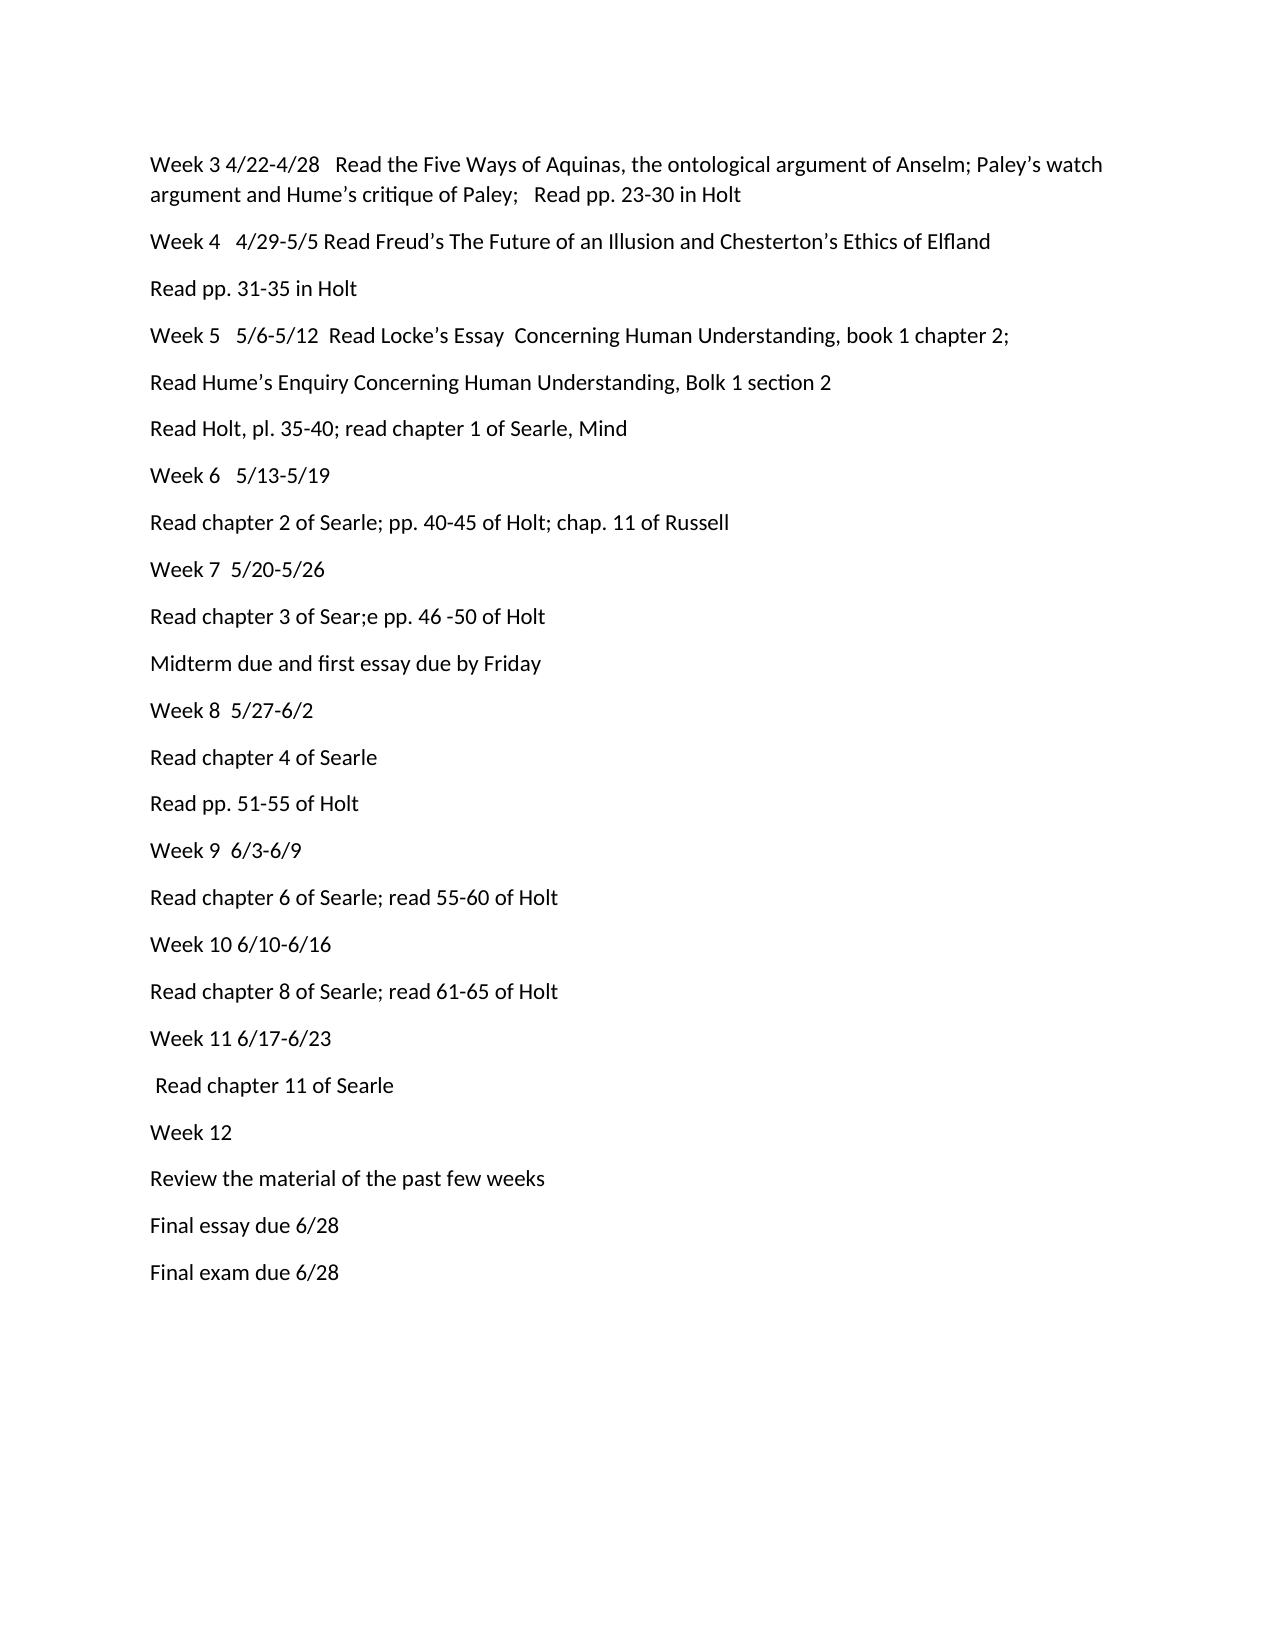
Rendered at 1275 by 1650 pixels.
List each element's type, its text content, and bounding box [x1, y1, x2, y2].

text Week 10 6/10-6/16 [150, 930, 1125, 958]
text Read chapter 8 of Searle; read 61-65 of Holt [150, 977, 1125, 1005]
text Week 5 5/6-5/12 Read Locke’s Essay Concerning Human Understanding, book 1 chapter 2; [150, 321, 1125, 349]
text Read chapter 11 of Searle [150, 1071, 1125, 1099]
text Final essay due 6/28 [150, 1211, 1125, 1239]
text Week 3 4/22-4/28 Read the Five Ways of Aquinas, the ontological argument of Anselm; Paley’s watch argument and Hume’s critique of Paley; Read pp. 23-30 in Holt [150, 150, 1125, 208]
text Read chapter 4 of Searle [150, 743, 1125, 771]
text Read pp. 31-35 in Holt [150, 274, 1125, 302]
text Final exam due 6/28 [150, 1258, 1125, 1286]
text Midterm due and first essay due by Friday [150, 649, 1125, 677]
text Week 8 5/27-6/2 [150, 696, 1125, 724]
text Read pp. 51-55 of Holt [150, 789, 1125, 818]
text Week 6 5/13-5/19 [150, 461, 1125, 489]
text Review the material of the past few weeks [150, 1164, 1125, 1193]
text Read Holt, pl. 35-40; read chapter 1 of Searle, Mind [150, 414, 1125, 443]
text Week 12 [150, 1118, 1125, 1146]
text Week 9 6/3-6/9 [150, 836, 1125, 864]
text Read Hume’s Enquiry Concerning Human Understanding, Bolk 1 section 2 [150, 368, 1125, 396]
text Read chapter 2 of Searle; pp. 40-45 of Holt; chap. 11 of Russell [150, 508, 1125, 536]
text Week 7 5/20-5/26 [150, 555, 1125, 583]
text Read chapter 6 of Searle; read 55-60 of Holt [150, 883, 1125, 911]
text Read chapter 3 of Sear;e pp. 46 -50 of Holt [150, 602, 1125, 630]
text Week 11 6/17-6/23 [150, 1024, 1125, 1052]
text Week 4 4/29-5/5 Read Freud’s The Future of an Illusion and Chesterton’s Ethics of Elfland [150, 227, 1125, 255]
